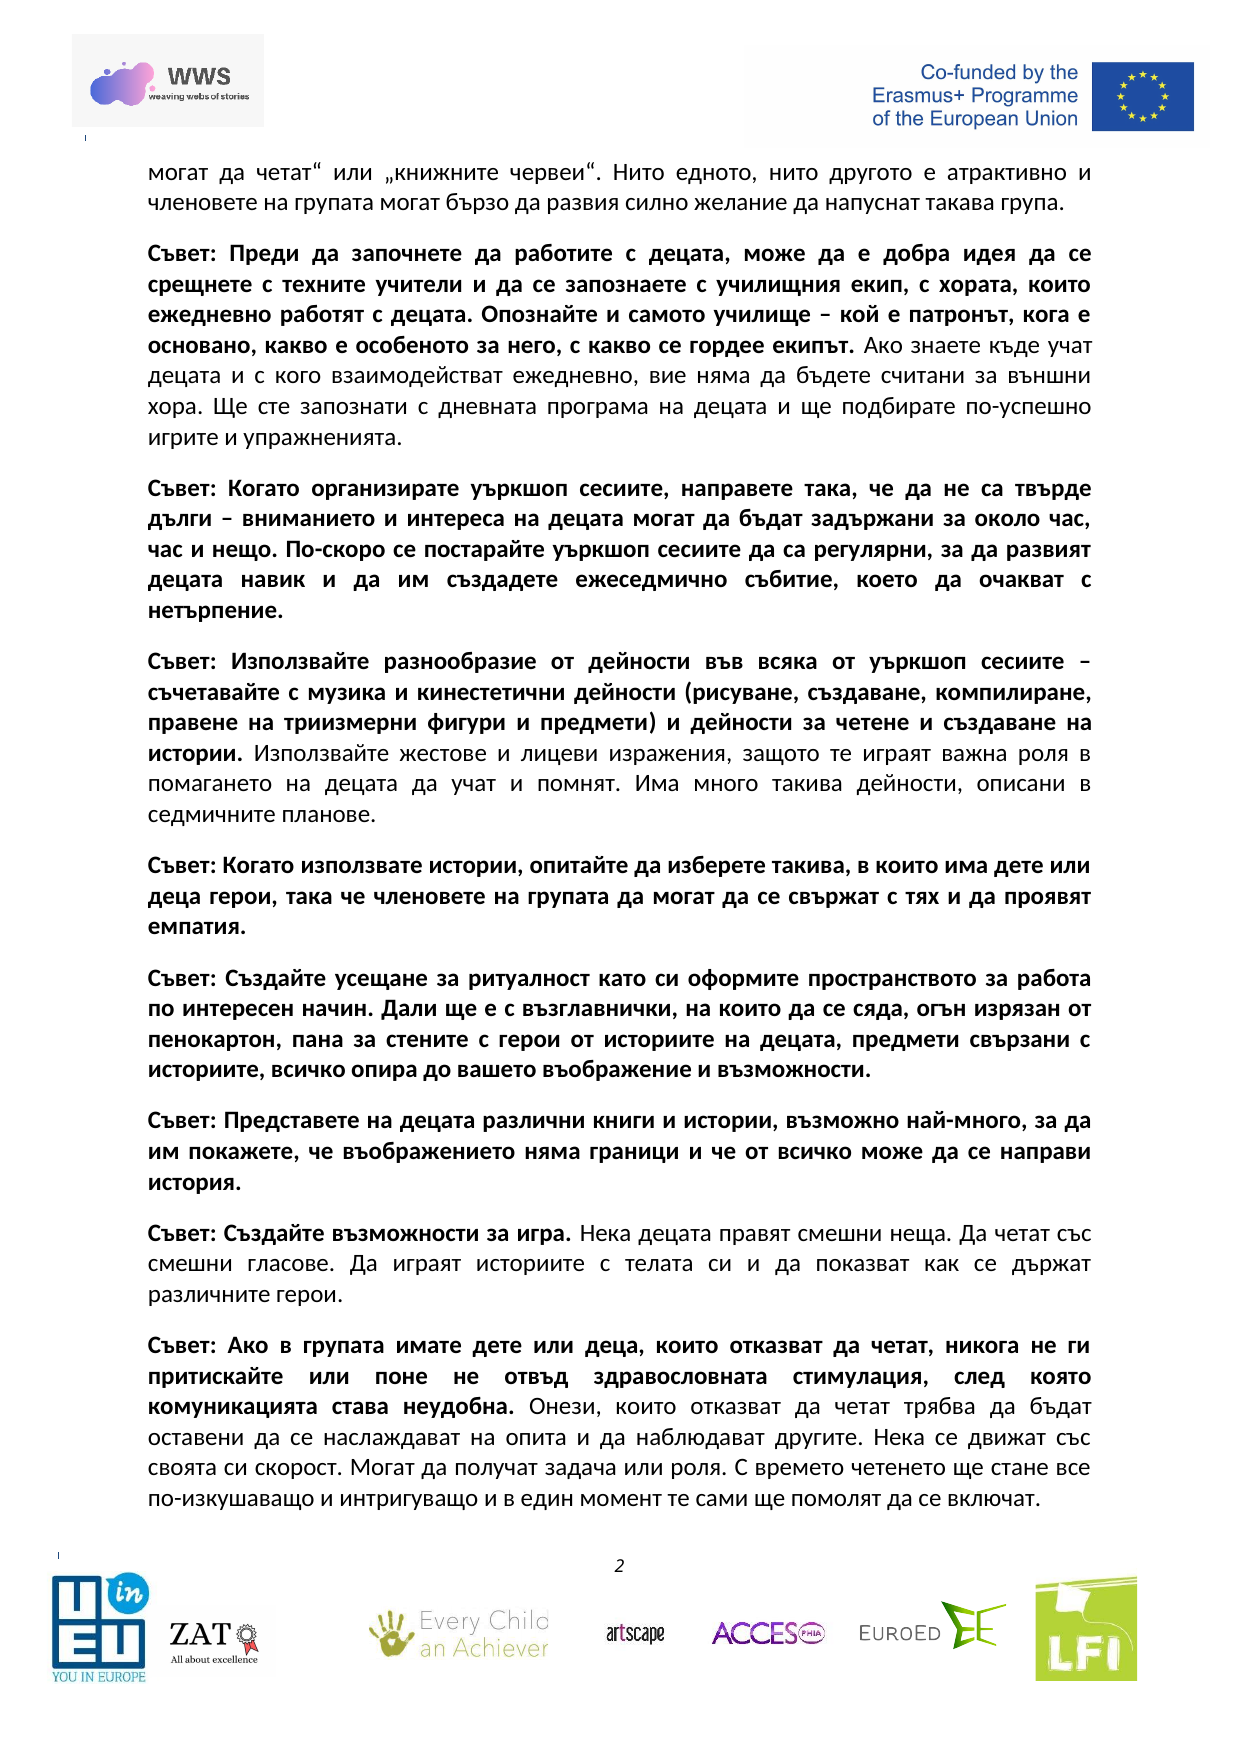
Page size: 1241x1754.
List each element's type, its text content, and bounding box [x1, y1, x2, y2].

picture [743, 45, 1210, 148]
text Съвет: Използвайте разнообразие от дейности във всяка от уъркшоп сесиите – съчетавайте с музика и кинестетични дейности (рисуване, създаване, компилиране, правене на триизмерни фигури и предмети) и дейности за четене и създаване на истории. Използвайте жестове и лицеви изражения, защото те играят важна роля в помагането на децата да учат и помнят. Има много такива дейности, описани в седмичните планове. [148, 645, 1093, 828]
text Съвет: Представете на децата различни книги и истории, възможно най-много, за да им покажете, че въображението няма граници и че от всичко може да се направи история. [148, 1105, 1093, 1196]
picture [1035, 1568, 1138, 1681]
text Съвет: Ако в групата имате дете или деца, които отказват да четат, никога не ги притискайте или поне не отвъд здравословната стимулация, след която комуникацията става неудобна. Онези, които отказват да четат трябва да бъдат оставени да се наслаждават на опита и да наблюдават другите. Нека се движат със своята си скорост. Могат да получат задача или роля. С времето четенето ще стане все по-изкушаващо и интригуващо и в един момент те сами ще помолят да се включат. [148, 1329, 1093, 1513]
text Съвет: Когато организирате уъркшоп сесиите, направете така, че да не са твърде дълги – вниманието и интереса на децата могат да бъдат задържани за около час, час и нещо. По-скоро се постарайте уъркшоп сесиите да са регулярни, за да развият децата навик и да им създадете ежеседмично събитие, което да очакват с нетърпение. [148, 472, 1093, 624]
picture [560, 1578, 1022, 1688]
text Съвет: Когато използвате истории, опитайте да изберете такива, в които има дете или деца герои, така че членовете на групата да могат да се свържат с тях и да проявят емпатия. [148, 849, 1093, 941]
text Съвет: Преди да започнете да работите с децата, може да е добра идея да се срещнете с техните учители и да се запознаете с училищния екип, с хората, които ежедневно работят с децата. Опознайте и самото училище – кой е патронът, кога е основано, какво е особеното за него, с какво се гордее екипът. Ако знаете къде учат децата и с кого взаимодействат ежедневно, вие няма да бъдете считани за външни хора. Ще сте запознати с дневната програма на децата и ще подбирате по-успешно игрите и упражненията. [148, 237, 1093, 451]
picture [368, 1606, 549, 1660]
picture [71, 34, 264, 127]
picture [46, 1571, 276, 1684]
text Съвет: Създайте усещане за ритуалност като си оформите пространството за работа по интересен начин. Дали ще е с възглавнички, на които да се сяда, огън изрязан от пенокартон, пана за стените с герои от историите на децата, предмети свързани с историите, всичко опира до вашето въображение и възможности. [148, 962, 1093, 1084]
text Съвет: Създайте възможности за игра. Нека децата правят смешни неща. Да четат със смешни гласове. Да играят историите с телата си и да показват как се държат различните герои. [148, 1217, 1093, 1309]
